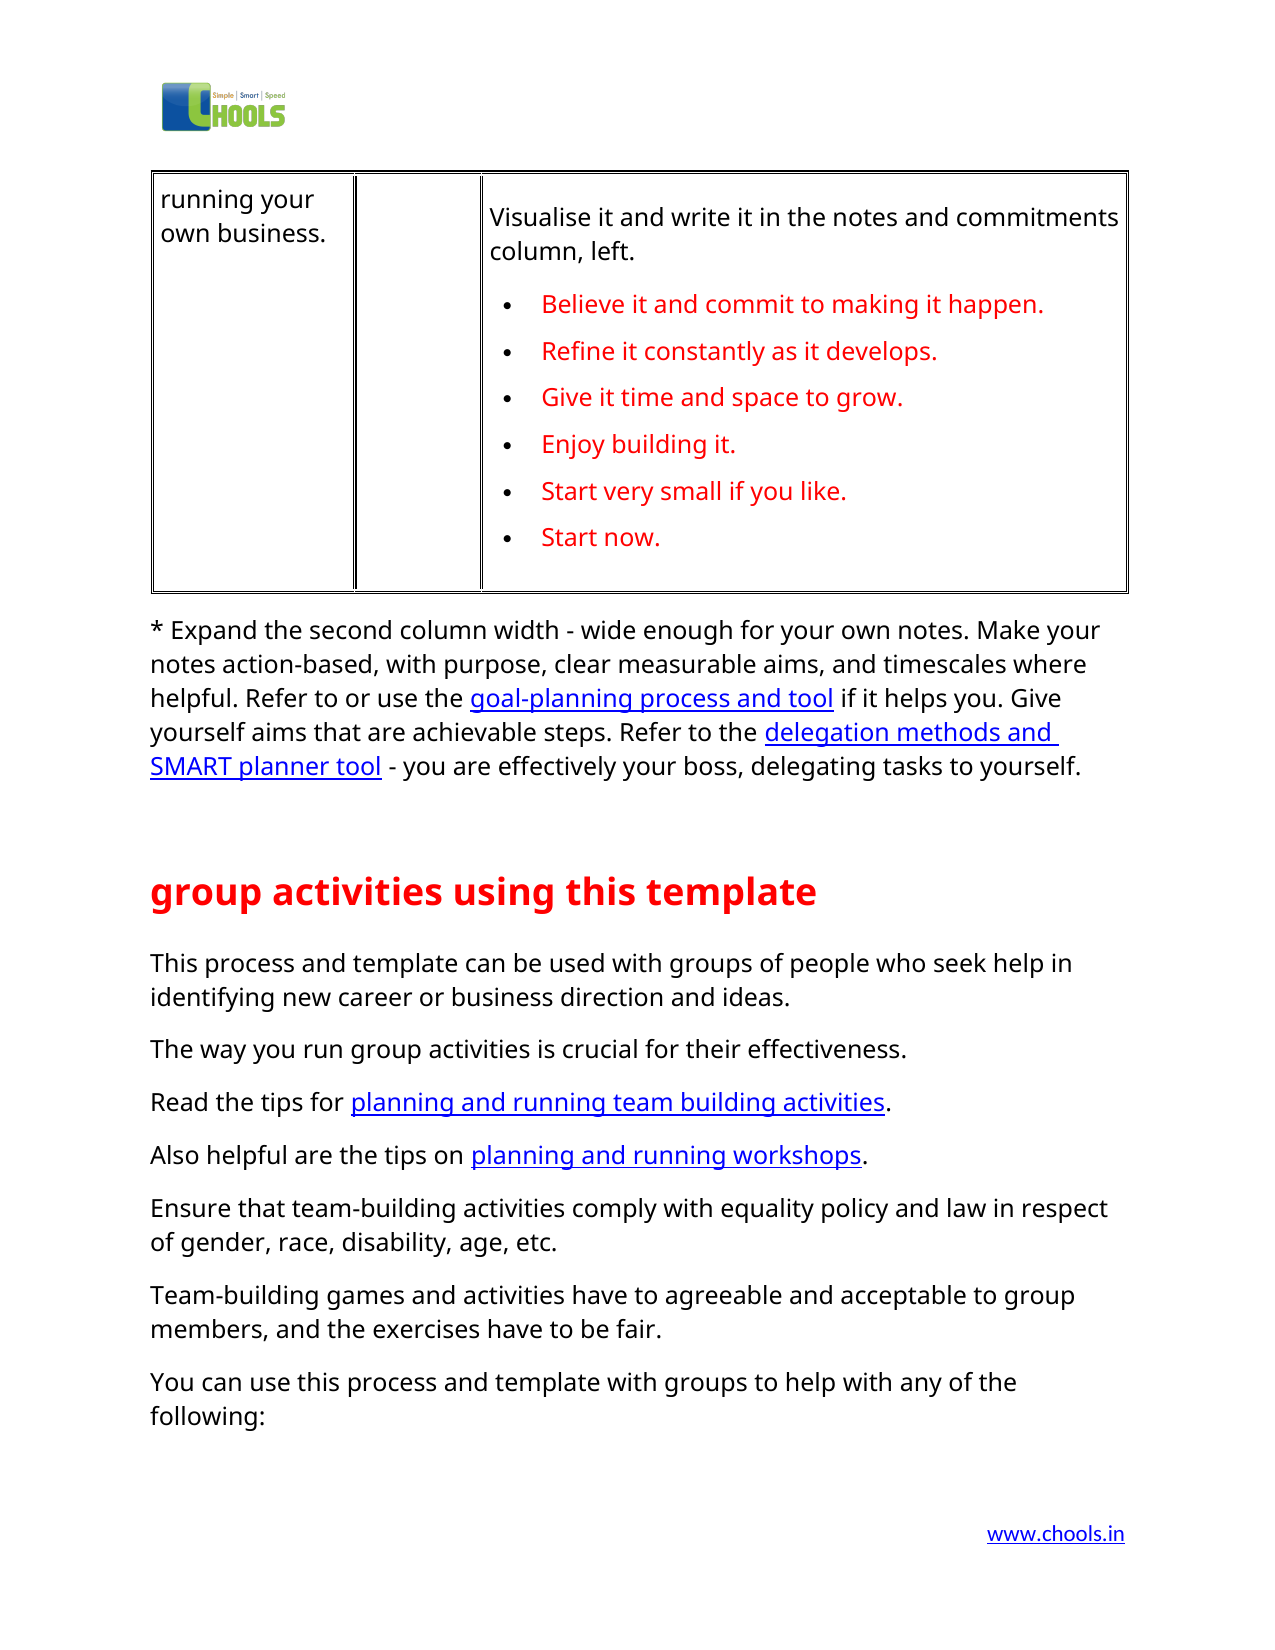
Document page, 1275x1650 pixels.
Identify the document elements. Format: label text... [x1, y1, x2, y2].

text You can use this process and template with groups to help with any of the following: [150, 1364, 1125, 1432]
text Team-building games and activities have to agreeable and acceptable to group members, and the exercises have to be fair. [150, 1277, 1125, 1346]
text Ensure that team-building activities comply with equality policy and law in respect of gender, race, disability, age, etc. [150, 1191, 1125, 1259]
text group activities using this template [150, 865, 1125, 916]
picture [150, 75, 296, 143]
text * Expand the second column width - wide enough for your own notes. Make your notes action-based, with purpose, clear measurable aims, and timescales where helpful. Refer to or use the goal-planning process and tool if it helps you. Give yourself aims that are achievable steps. Refer to the delegation methods and SMART planner tool - you are effectively your boss, delegating tasks to yourself. [150, 613, 1125, 783]
text The way you run group activities is crucial for their effectiveness. [150, 1032, 1125, 1066]
text Read the tips for planning and running team building activities. [150, 1085, 1125, 1119]
text This process and template can be used with groups of people who seek help in identifying new career or business direction and ideas. [150, 945, 1125, 1013]
text Also helpful are the tips on planning and running workshops. [150, 1138, 1125, 1172]
table_cell [355, 174, 482, 591]
